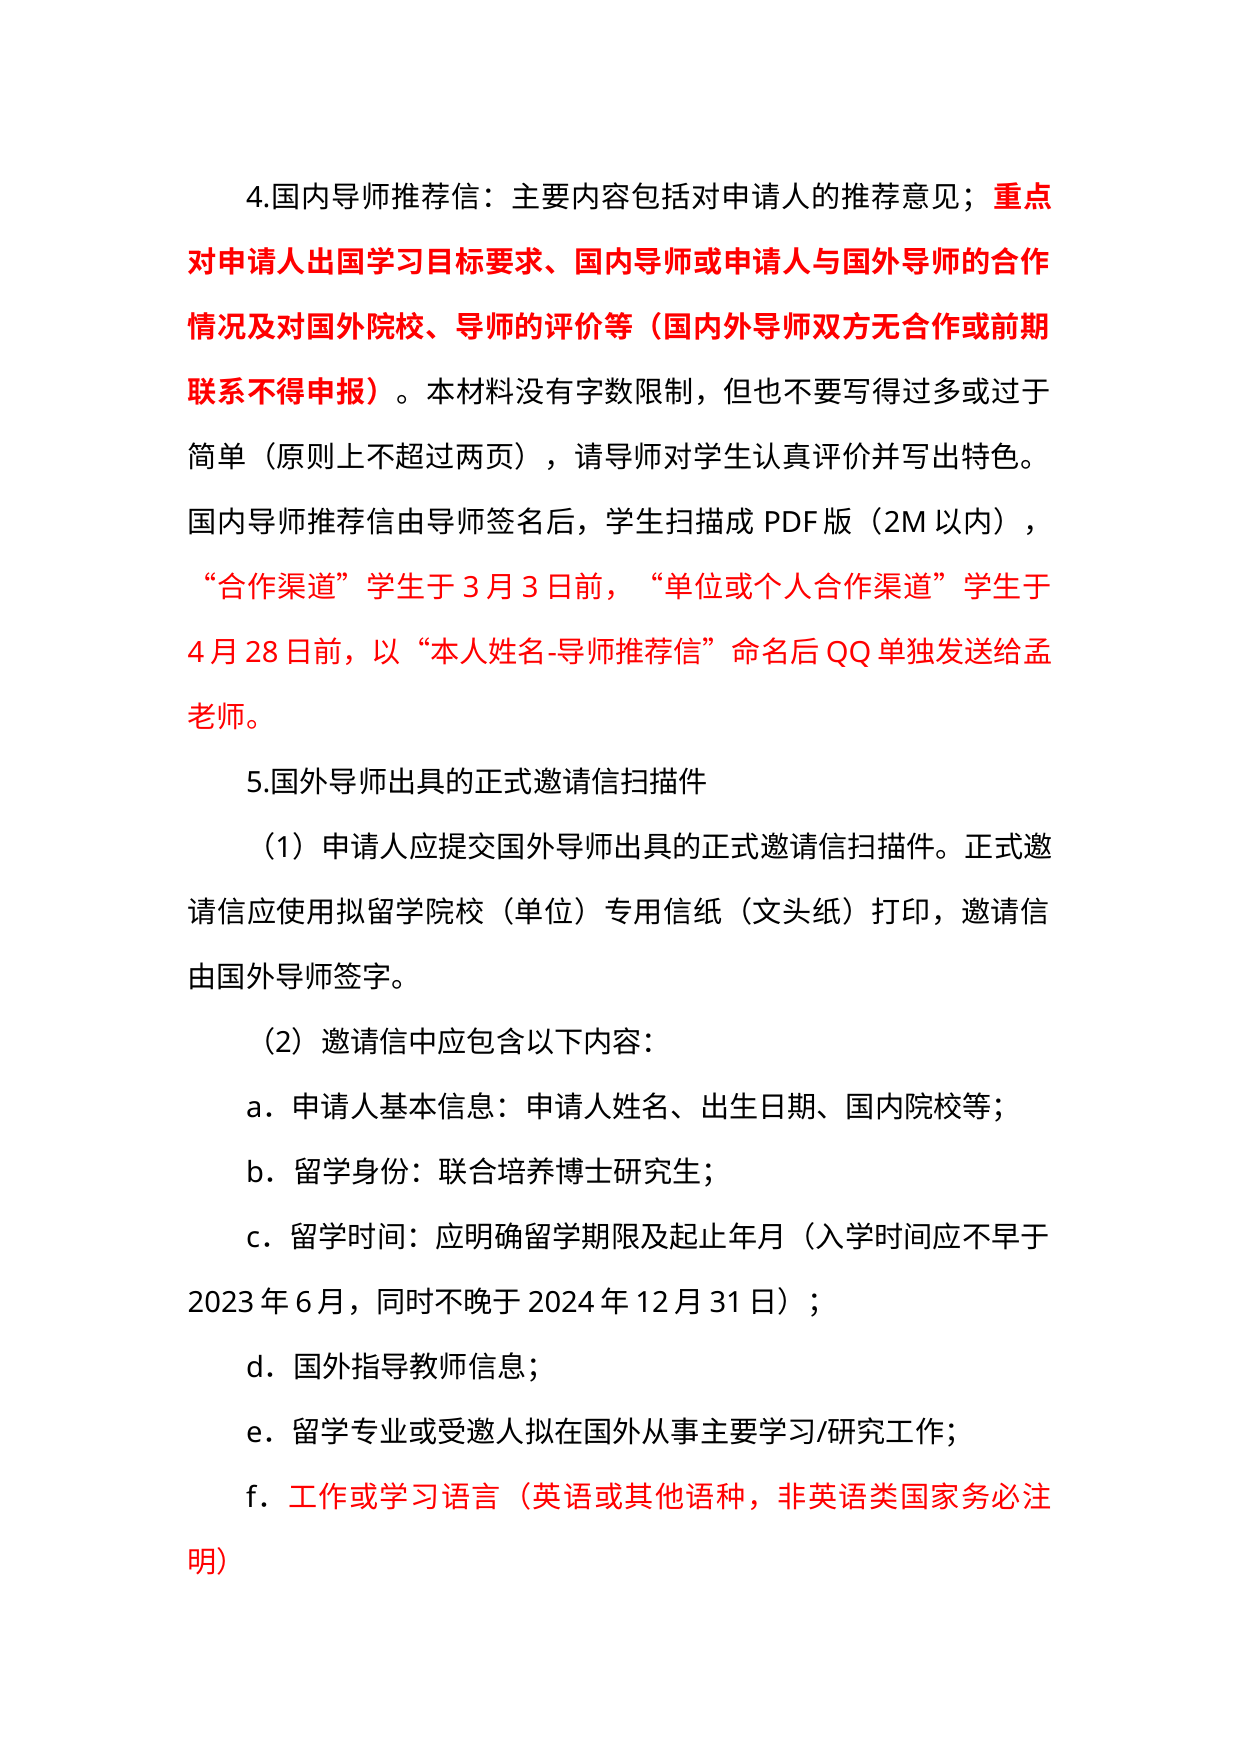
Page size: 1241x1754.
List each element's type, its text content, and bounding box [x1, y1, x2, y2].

text 5.国外导师出具的正式邀请信扫描件 [187, 747, 1053, 812]
text c．留学时间：应明确留学期限及起止年月（入学时间应不早于2023年6月，同时不晚于2024年12月31日）； [187, 1202, 1053, 1332]
text f．工作或学习语言（英语或其他语种，非英语类国家务必注明） [187, 1462, 1053, 1592]
text b．留学身份：联合培养博士研究生； [187, 1137, 1053, 1202]
text （1）申请人应提交国外导师出具的正式邀请信扫描件。正式邀请信应使用拟留学院校（单位）专用信纸（文头纸）打印，邀请信由国外导师签字。 [187, 812, 1053, 1007]
text d．国外指导教师信息； [187, 1332, 1053, 1397]
text e．留学专业或受邀人拟在国外从事主要学习/研究工作； [187, 1397, 1053, 1462]
text 4.国内导师推荐信：主要内容包括对申请人的推荐意见；重点对申请人出国学习目标要求、国内导师或申请人与国外导师的合作情况及对国外院校、导师的评价等（国内外导师双方无合作或前期联系不得申报）。本材料没有字数限制，但也不要写得过多或过于简单（原则上不超过两页），请导师对学生认真评价并写出特色。国内导师推荐信由导师签名后，学生扫描成PDF版（2M以内），“合作渠道”学生于3月3日前，“单位或个人合作渠道”学生于4月28日前，以“本人姓名-导师推荐信”命名后QQ单独发送给孟老师。 [187, 162, 1053, 747]
text a．申请人基本信息：申请人姓名、出生日期、国内院校等； [187, 1072, 1053, 1137]
text （2）邀请信中应包含以下内容： [187, 1007, 1053, 1072]
